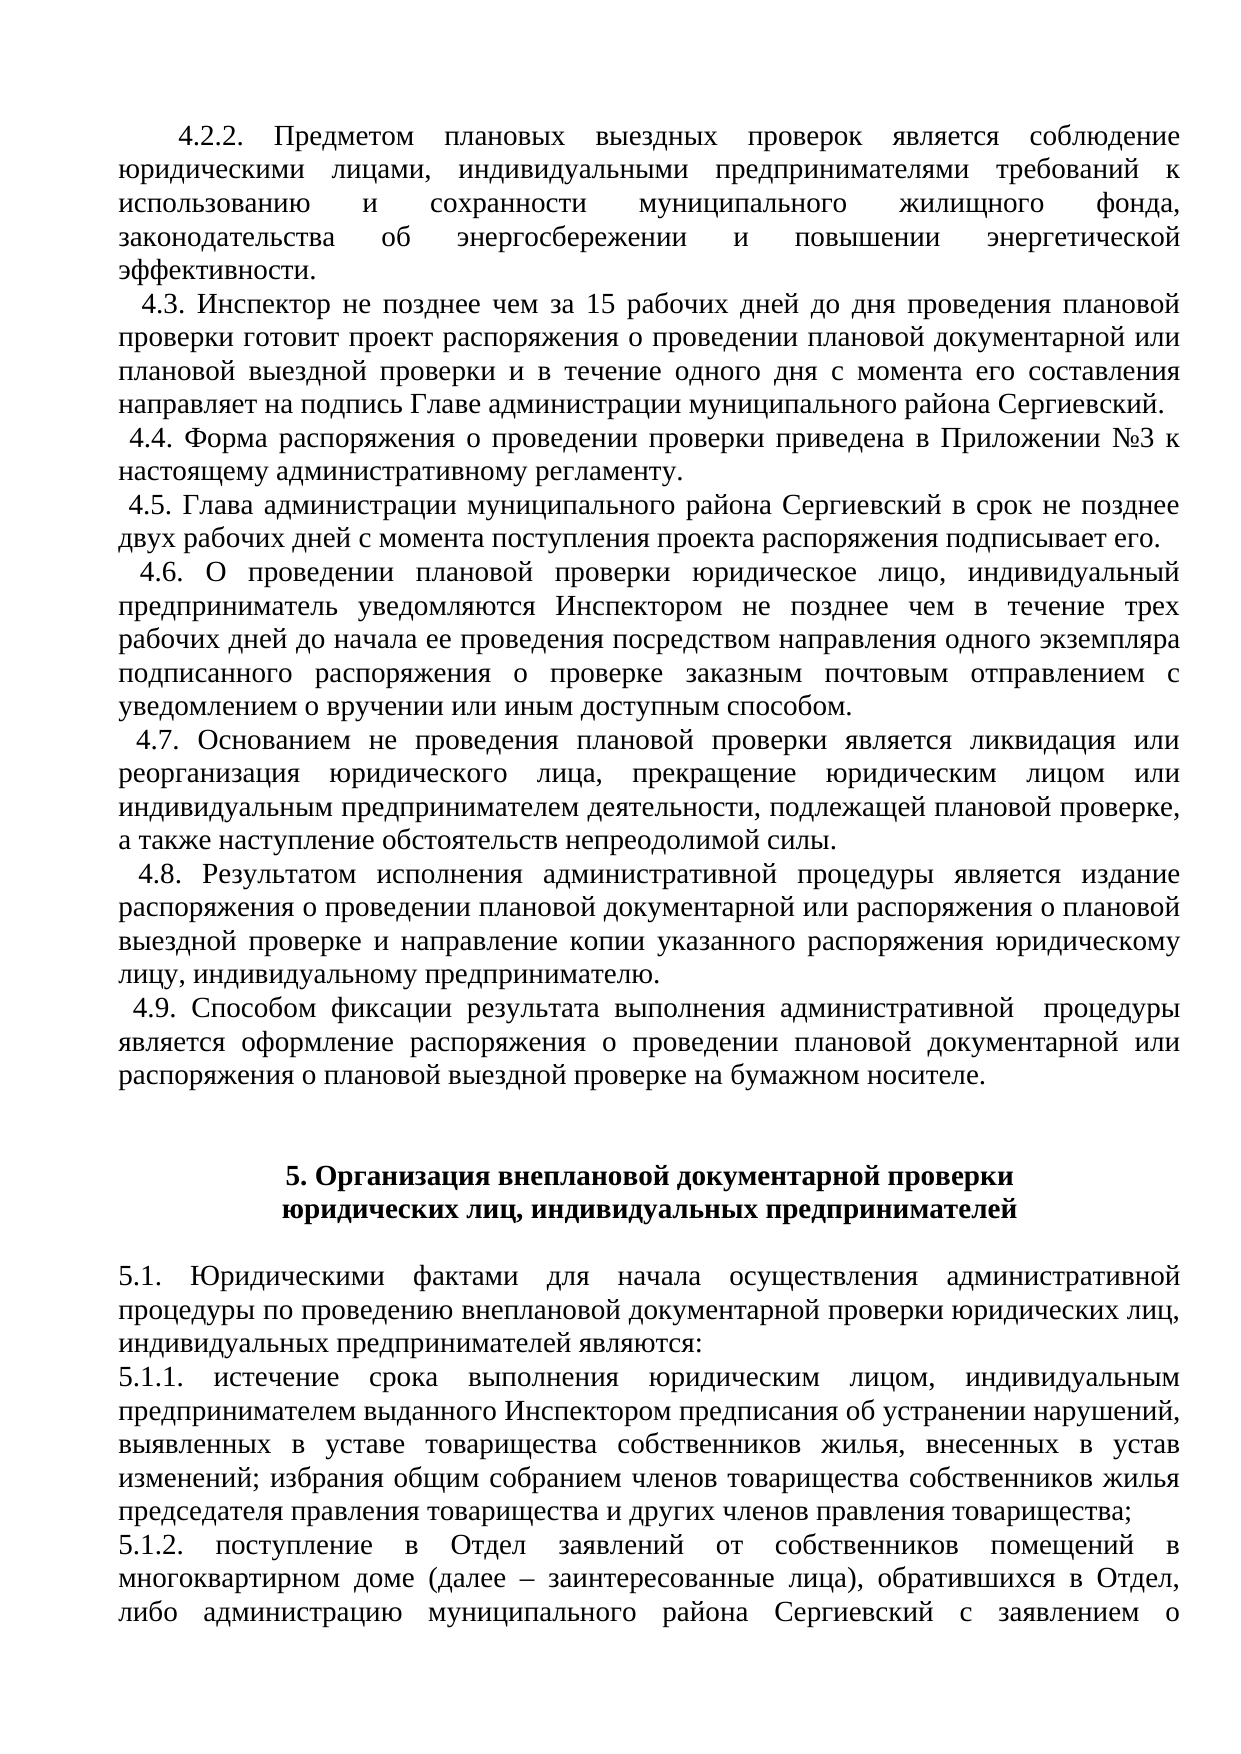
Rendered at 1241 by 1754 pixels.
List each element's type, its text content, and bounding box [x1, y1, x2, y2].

text 5.1.1. истечение срока выполнения юридическим лицом, индивидуальным предпринимателем выданного Инспектором предписания об устранении нарушений, выявленных в уставе товарищества собственников жилья, внесенных в устав изменений; избрания общим собранием членов товарищества собственников жилья председателя правления товарищества и других членов правления товарищества; [118, 1359, 1181, 1527]
text 4.5. Глава администрации муниципального района Сергиевский в срок не позднее двух рабочих дней с момента поступления проекта распоряжения подписывает его. [118, 487, 1181, 554]
text 4.9. Способом фиксации результата выполнения административной процедуры является оформление распоряжения о проведении плановой документарной или распоряжения о плановой выездной проверке на бумажном носителе. [118, 990, 1181, 1091]
text 5. Организация внеплановой документарной проверки [118, 1158, 1181, 1191]
text 5.1. Юридическими фактами для начала осуществления административной процедуры по проведению внеплановой документарной проверки юридических лиц, индивидуальных предпринимателей являются: [118, 1258, 1181, 1359]
text 4.7. Основанием не проведения плановой проверки является ликвидация или реорганизация юридического лица, прекращение юридическим лицом или индивидуальным предпринимателем деятельности, подлежащей плановой проверке, а также наступление обстоятельств непреодолимой силы. [118, 722, 1181, 856]
text 4.4. Форма распоряжения о проведении проверки приведена в Приложении №3 к настоящему административному регламенту. [118, 420, 1181, 487]
text юридических лиц, индивидуальных предпринимателей [118, 1191, 1181, 1225]
text 4.2.2. Предметом плановых выездных проверок является соблюдение юридическими лицами, индивидуальными предпринимателями требований к использованию и сохранности муниципального жилищного фонда, законодательства об энергосбережении и повышении энергетической эффективности. [118, 118, 1181, 286]
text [118, 1527, 1181, 1627]
text 4.6. О проведении плановой проверки юридическое лицо, индивидуальный предприниматель уведомляются Инспектором не позднее чем в течение трех рабочих дней до начала ее проведения посредством направления одного экземпляра подписанного распоряжения о проверке заказным почтовым отправлением с уведомлением о вручении или иным доступным способом. [118, 554, 1181, 722]
text 4.8. Результатом исполнения административной процедуры является издание распоряжения о проведении плановой документарной или распоряжения о плановой выездной проверке и направление копии указанного распоряжения юридическому лицу, индивидуальному предпринимателю. [118, 856, 1181, 990]
text 4.3. Инспектор не позднее чем за 15 рабочих дней до дня проведения плановой проверки готовит проект распоряжения о проведении плановой документарной или плановой выездной проверки и в течение одного дня с момента его составления направляет на подпись Главе администрации муниципального района Сергиевский. [118, 286, 1181, 420]
